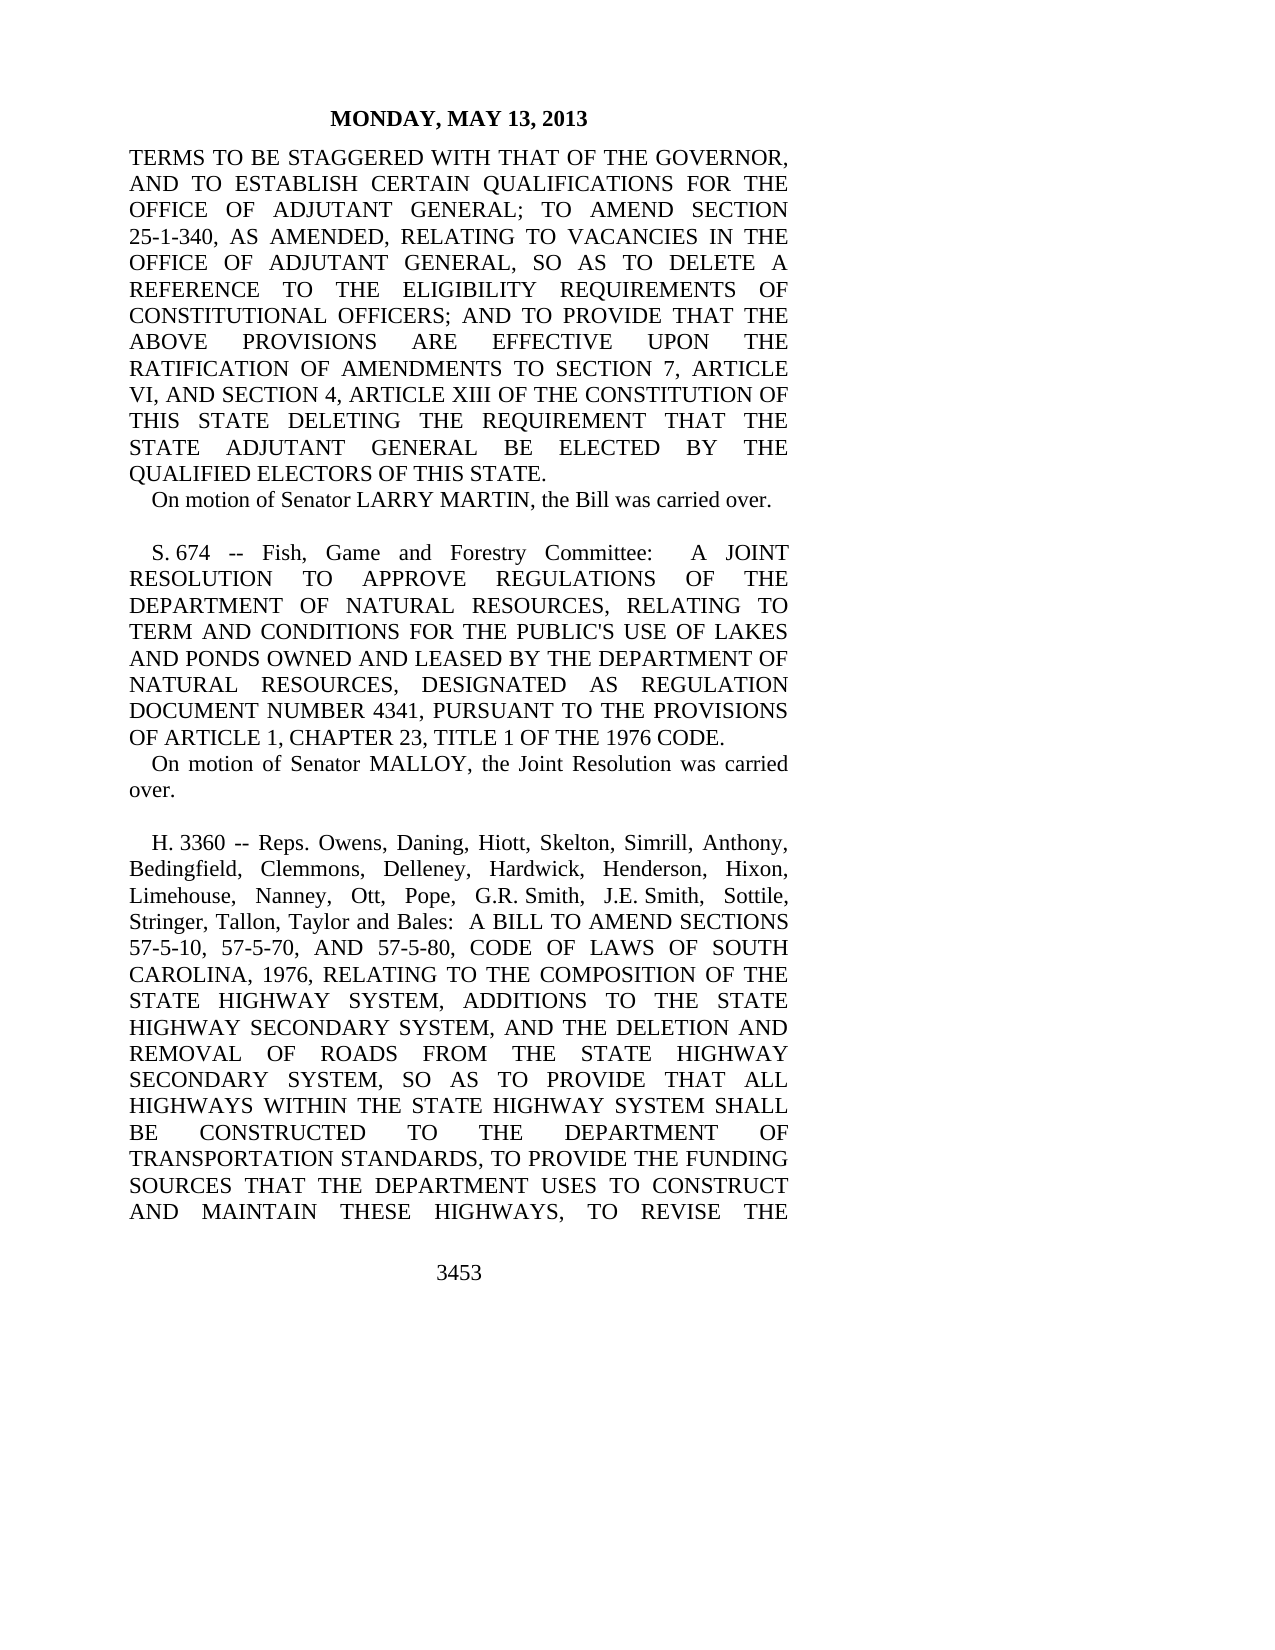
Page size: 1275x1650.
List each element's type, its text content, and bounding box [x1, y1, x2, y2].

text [129, 829, 789, 1224]
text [129, 144, 789, 486]
text S. 674 -- Fish, Game and Forestry Committee: A JOINT RESOLUTION TO APPROVE REGULATIONS OF THE DEPARTMENT OF NATURAL RESOURCES, RELATING TO TERM AND CONDITIONS FOR THE PUBLIC'S USE OF LAKES AND PONDS OWNED AND LEASED BY THE DEPARTMENT OF NATURAL RESOURCES, DESIGNATED AS REGULATION DOCUMENT NUMBER 4341, PURSUANT TO THE PROVISIONS OF ARTICLE 1, CHAPTER 23, TITLE 1 OF THE 1976 CODE. [129, 539, 789, 750]
text On motion of Senator MALLOY, the Joint Resolution was carried over. [129, 750, 789, 803]
text On motion of Senator LARRY MARTIN, the Bill was carried over. [129, 486, 789, 513]
